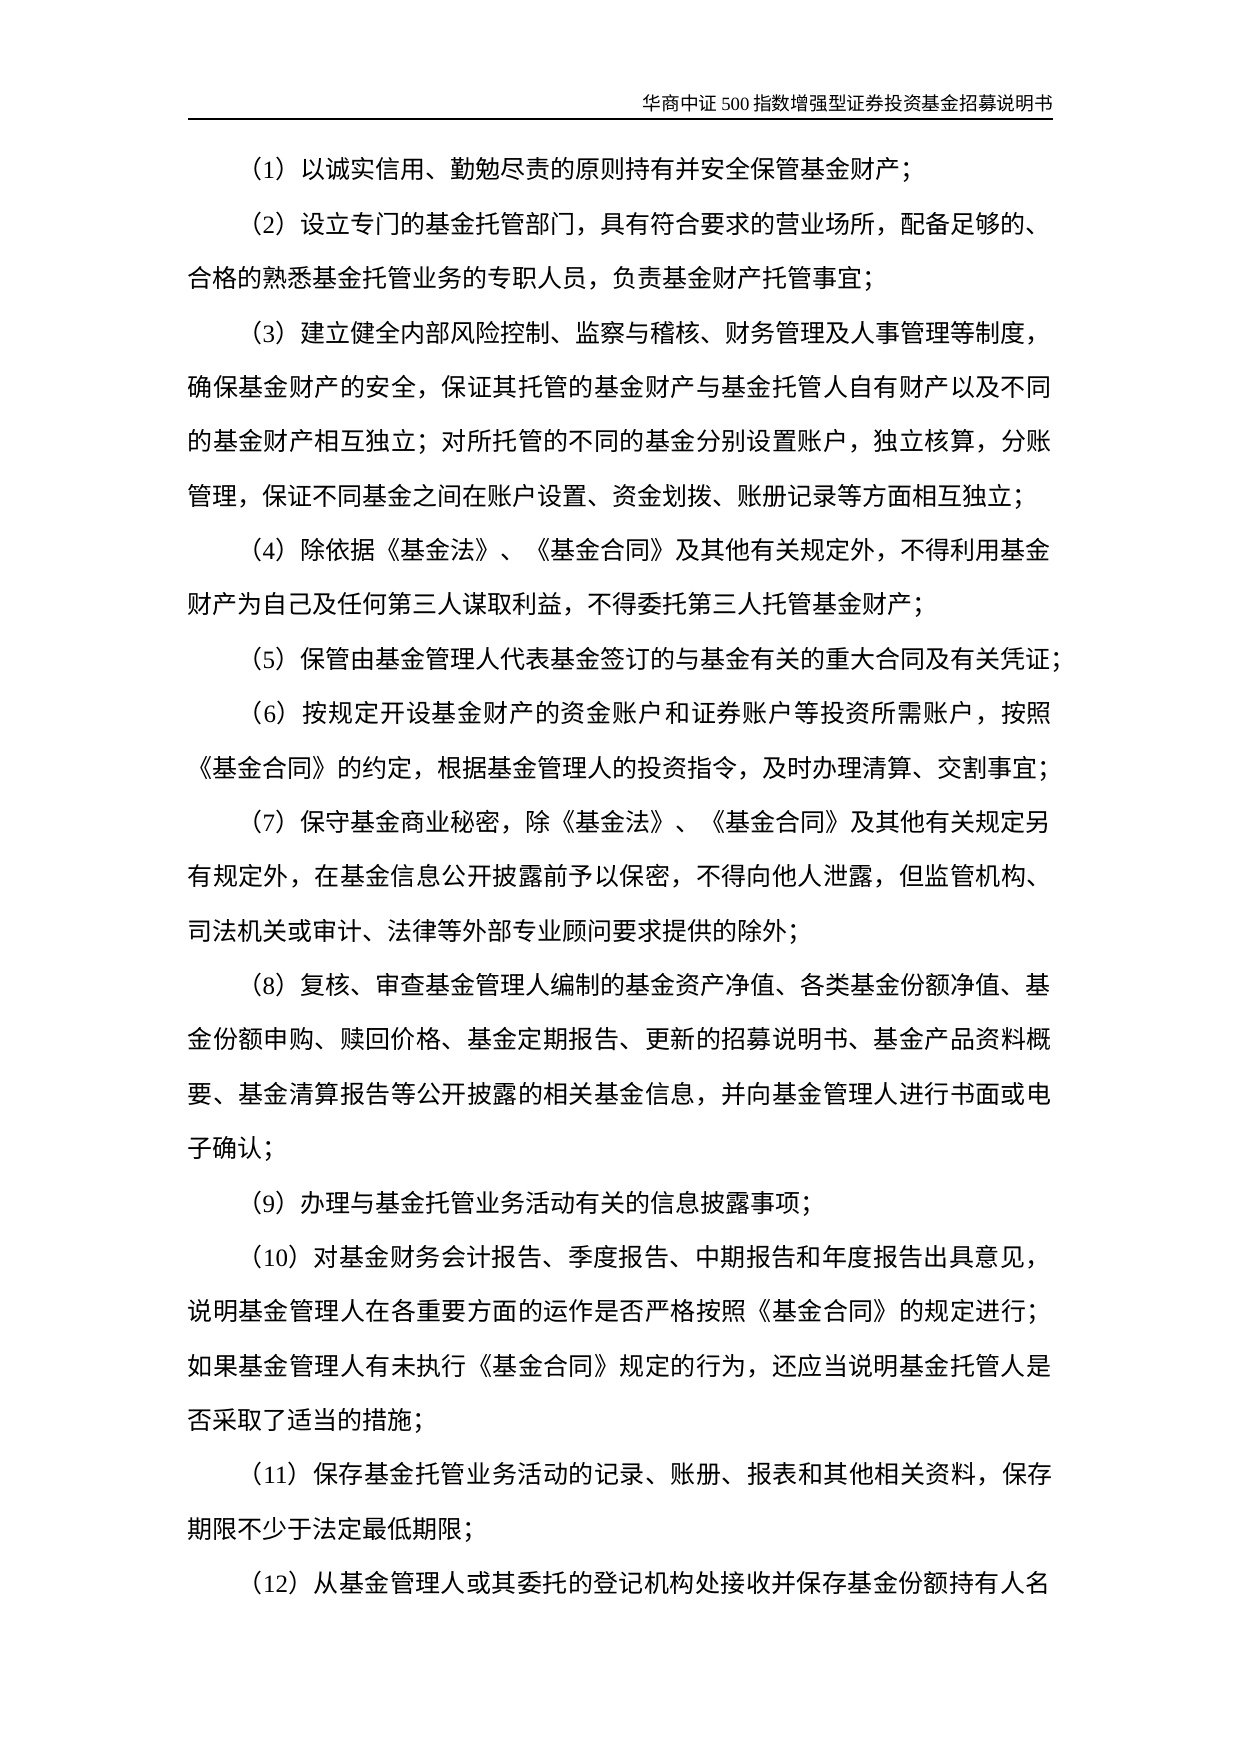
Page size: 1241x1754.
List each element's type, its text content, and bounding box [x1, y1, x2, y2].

text （4）除依据《基金法》、《基金合同》及其他有关规定外，不得利用基金财产为自己及任何第三人谋取利益，不得委托第三人托管基金财产； [187, 531, 1053, 621]
text （8）复核、审查基金管理人编制的基金资产净值、各类基金份额净值、基金份额申购、赎回价格、基金定期报告、更新的招募说明书、基金产品资料概要、基金清算报告等公开披露的相关基金信息，并向基金管理人进行书面或电子确认； [187, 966, 1053, 1165]
text （2）设立专门的基金托管部门，具有符合要求的营业场所，配备足够的、合格的熟悉基金托管业务的专职人员，负责基金财产托管事宜； [187, 204, 1053, 295]
text （6）按规定开设基金财产的资金账户和证券账户等投资所需账户，按照《基金合同》的约定，根据基金管理人的投资指令，及时办理清算、交割事宜； [187, 694, 1053, 784]
text （7）保守基金商业秘密，除《基金法》、《基金合同》及其他有关规定另有规定外，在基金信息公开披露前予以保密，不得向他人泄露，但监管机构、司法机关或审计、法律等外部专业顾问要求提供的除外； [187, 802, 1053, 947]
text （5）保管由基金管理人代表基金签订的与基金有关的重大合同及有关凭证； [187, 639, 1053, 676]
text （3）建立健全内部风险控制、监察与稽核、财务管理及人事管理等制度，确保基金财产的安全，保证其托管的基金财产与基金托管人自有财产以及不同的基金财产相互独立；对所托管的不同的基金分别设置账户，独立核算，分账管理，保证不同基金之间在账户设置、资金划拨、账册记录等方面相互独立； [187, 313, 1053, 512]
text （11）保存基金托管业务活动的记录、账册、报表和其他相关资料，保存期限不少于法定最低期限； [187, 1455, 1053, 1546]
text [187, 1564, 1053, 1600]
text （1）以诚实信用、勤勉尽责的原则持有并安全保管基金财产； [187, 150, 1053, 186]
text （10）对基金财务会计报告、季度报告、中期报告和年度报告出具意见，说明基金管理人在各重要方面的运作是否严格按照《基金合同》的规定进行；如果基金管理人有未执行《基金合同》规定的行为，还应当说明基金托管人是否采取了适当的措施； [187, 1237, 1053, 1437]
text （9）办理与基金托管业务活动有关的信息披露事项； [187, 1183, 1053, 1219]
